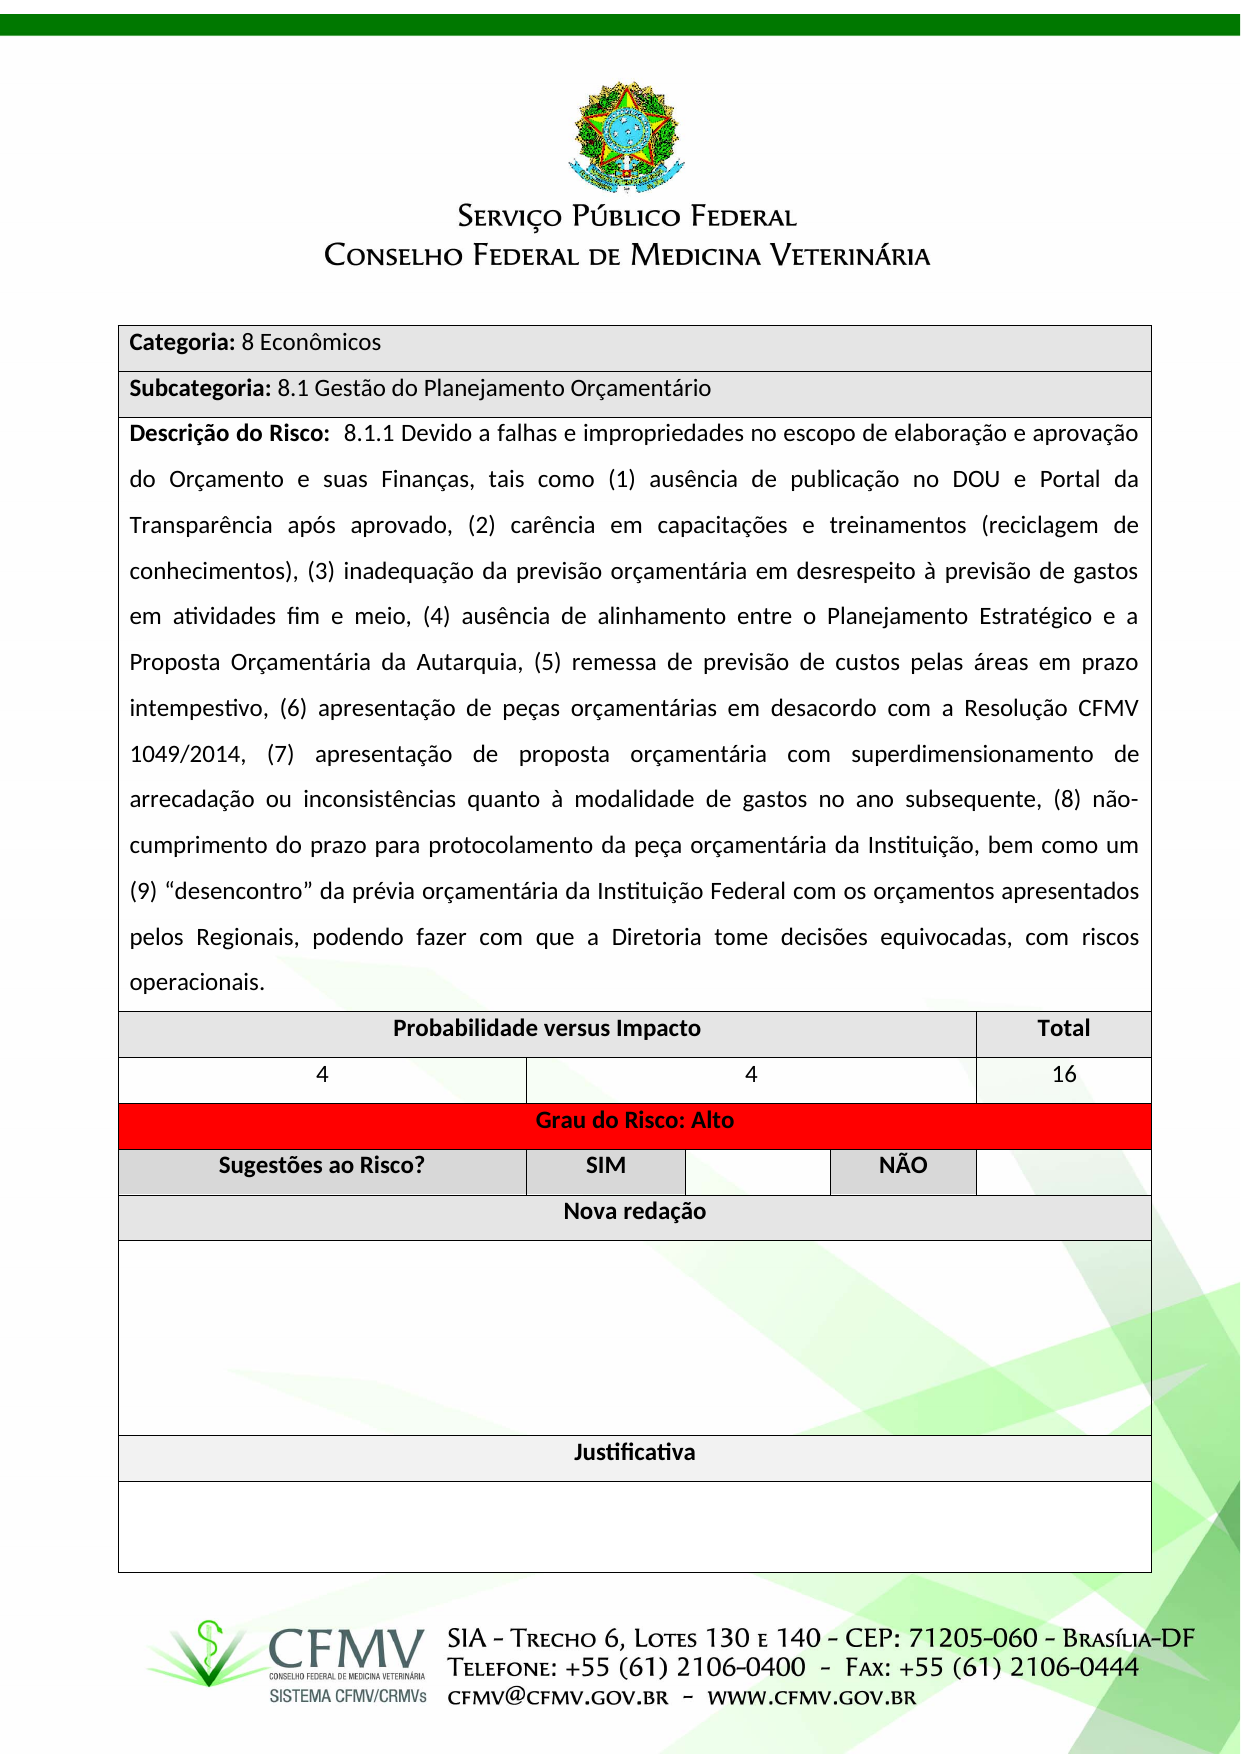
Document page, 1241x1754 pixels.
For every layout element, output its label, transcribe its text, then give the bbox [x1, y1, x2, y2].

table_cell [119, 1482, 1151, 1572]
table_cell [686, 1150, 830, 1194]
table_cell Probabilidade versus Impacto [119, 1012, 976, 1057]
table_cell 4 [119, 1058, 526, 1103]
table_cell Grau do Risco: Alto [119, 1104, 1151, 1149]
table_cell Justificativa [119, 1436, 1151, 1481]
table_cell Categoria: 8 Econômicos [119, 326, 1151, 371]
table_cell Nova redação [119, 1196, 1151, 1240]
table_cell Subcategoria: 8.1 Gestão do Planejamento Orçamentário [119, 372, 1151, 417]
table_cell [119, 1241, 1151, 1435]
table_cell Descrição do Risco: 8.1.1 Devido a falhas e impropriedades no escopo de elaboração e aprovação do Orçamento e suas Finanças, tais como (1) ausência de publicação no DOU e Portal da Transparência após aprovado, (2) carência em capacitações e treinamentos (reciclagem de conhecimentos), (3) inadequação da previsão orçamentária em desrespeito à previsão de gastos em atividades fim e meio, (4) ausência de alinhamento entre o Planejamento Estratégico e a Proposta Orçamentária da Autarquia, (5) remessa de previsão de custos pelas áreas em prazo intempestivo, (6) apresentação de peças orçamentárias em desacordo com a Resolução CFMV 1049/2014, (7) apresentação de proposta orçamentária com superdimensionamento de arrecadação ou inconsistências quanto à modalidade de gastos no ano subsequente, (8) não-cumprimento do prazo para protocolamento da peça orçamentária da Instituição, bem como um (9) “desencontro” da prévia orçamentária da Instituição Federal com os orçamentos apresentados pelos Regionais, podendo fazer com que a Diretoria tome decisões equivocadas, com riscos operacionais. [119, 418, 1151, 1011]
table_cell 16 [977, 1058, 1151, 1103]
picture [0, 14, 1241, 1754]
table_cell NÃO [831, 1150, 976, 1194]
table_cell Sugestões ao Risco? [119, 1150, 526, 1194]
table_cell 4 [527, 1058, 976, 1103]
table_cell [977, 1150, 1151, 1194]
table_cell Total [977, 1012, 1151, 1057]
table_cell SIM [527, 1150, 685, 1194]
